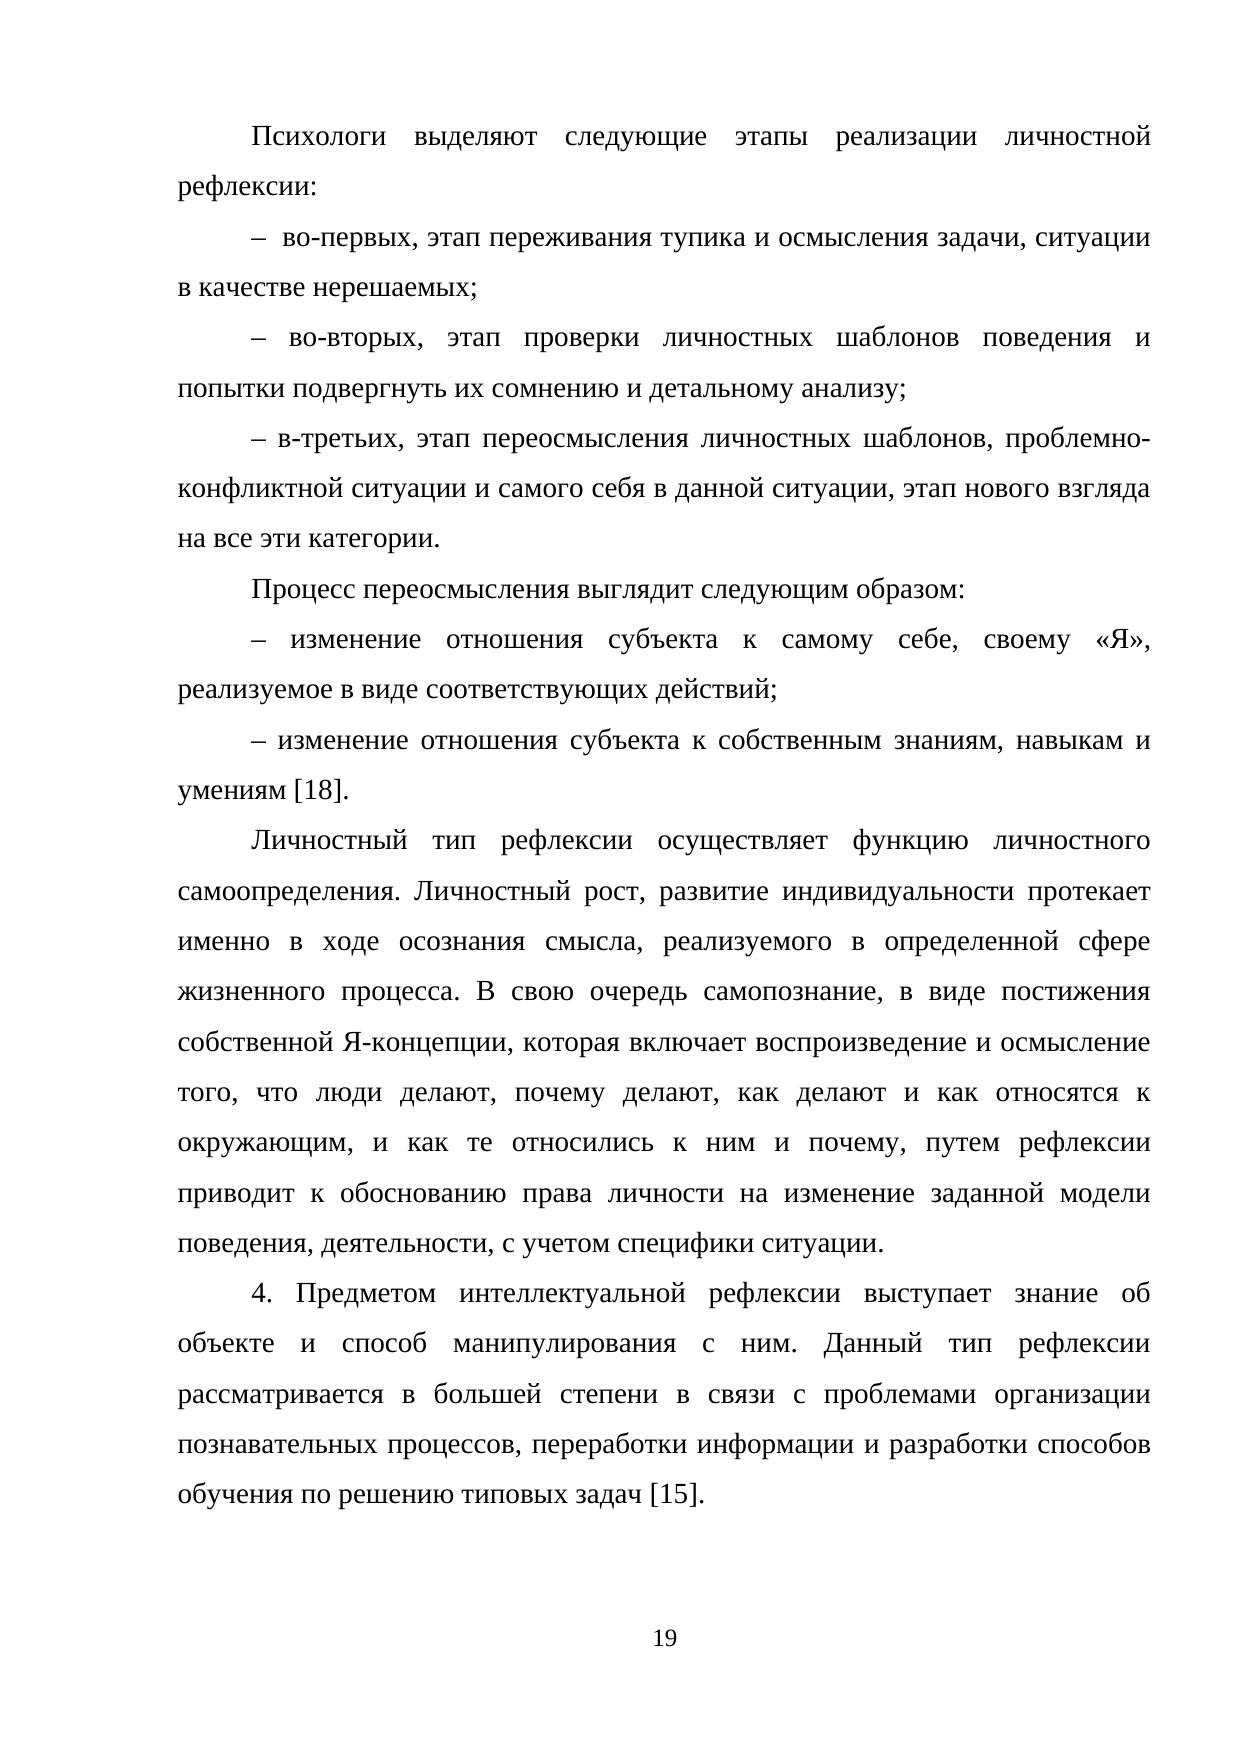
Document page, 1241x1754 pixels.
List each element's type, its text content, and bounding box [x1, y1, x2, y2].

text – изменение отношения субъекта к самому себе, своему «Я», реализуемое в виде соответствующих действий; [177, 621, 1152, 705]
text Психологи выделяют следующие этапы реализации личностной рефлексии: [177, 118, 1152, 202]
text – во-первых, этап переживания тупика и осмысления задачи, ситуации в качестве нерешаемых; [177, 219, 1152, 303]
text Личностный тип рефлексии осуществляет функцию личностного самоопределения. Личностный рост, развитие индивидуальности протекает именно в ходе осознания смысла, реализуемого в определенной сфере жизненного процесса. В свою очередь самопознание, в виде постижения собственной Я-концепции, которая включает воспроизведение и осмысление того, что люди делают, почему делают, как делают и как относятся к окружающим, и как те относились к ним и почему, путем рефлексии приводит к обоснованию права личности на изменение заданной модели поведения, деятельности, с учетом специфики ситуации. [177, 822, 1152, 1258]
text – во-вторых, этап проверки личностных шаблонов поведения и попытки подвергнуть их сомнению и детальному анализу; [177, 319, 1152, 403]
text – изменение отношения субъекта к собственным знаниям, навыкам и умениям [18]. [177, 722, 1152, 806]
text 4. Предметом интеллектуальной рефлексии выступает знание об объекте и способ манипулирования с ним. Данный тип рефлексии рассматривается в большей степени в связи с проблемами организации познавательных процессов, переработки информации и разработки способов обучения по решению типовых задач [15]. [177, 1275, 1152, 1510]
text Процесс переосмысления выглядит следующим образом: [177, 571, 1152, 604]
text – в-третьих, этап переосмысления личностных шаблонов, проблемно-конфликтной ситуации и самого себя в данной ситуации, этап нового взгляда на все эти категории. [177, 420, 1152, 554]
